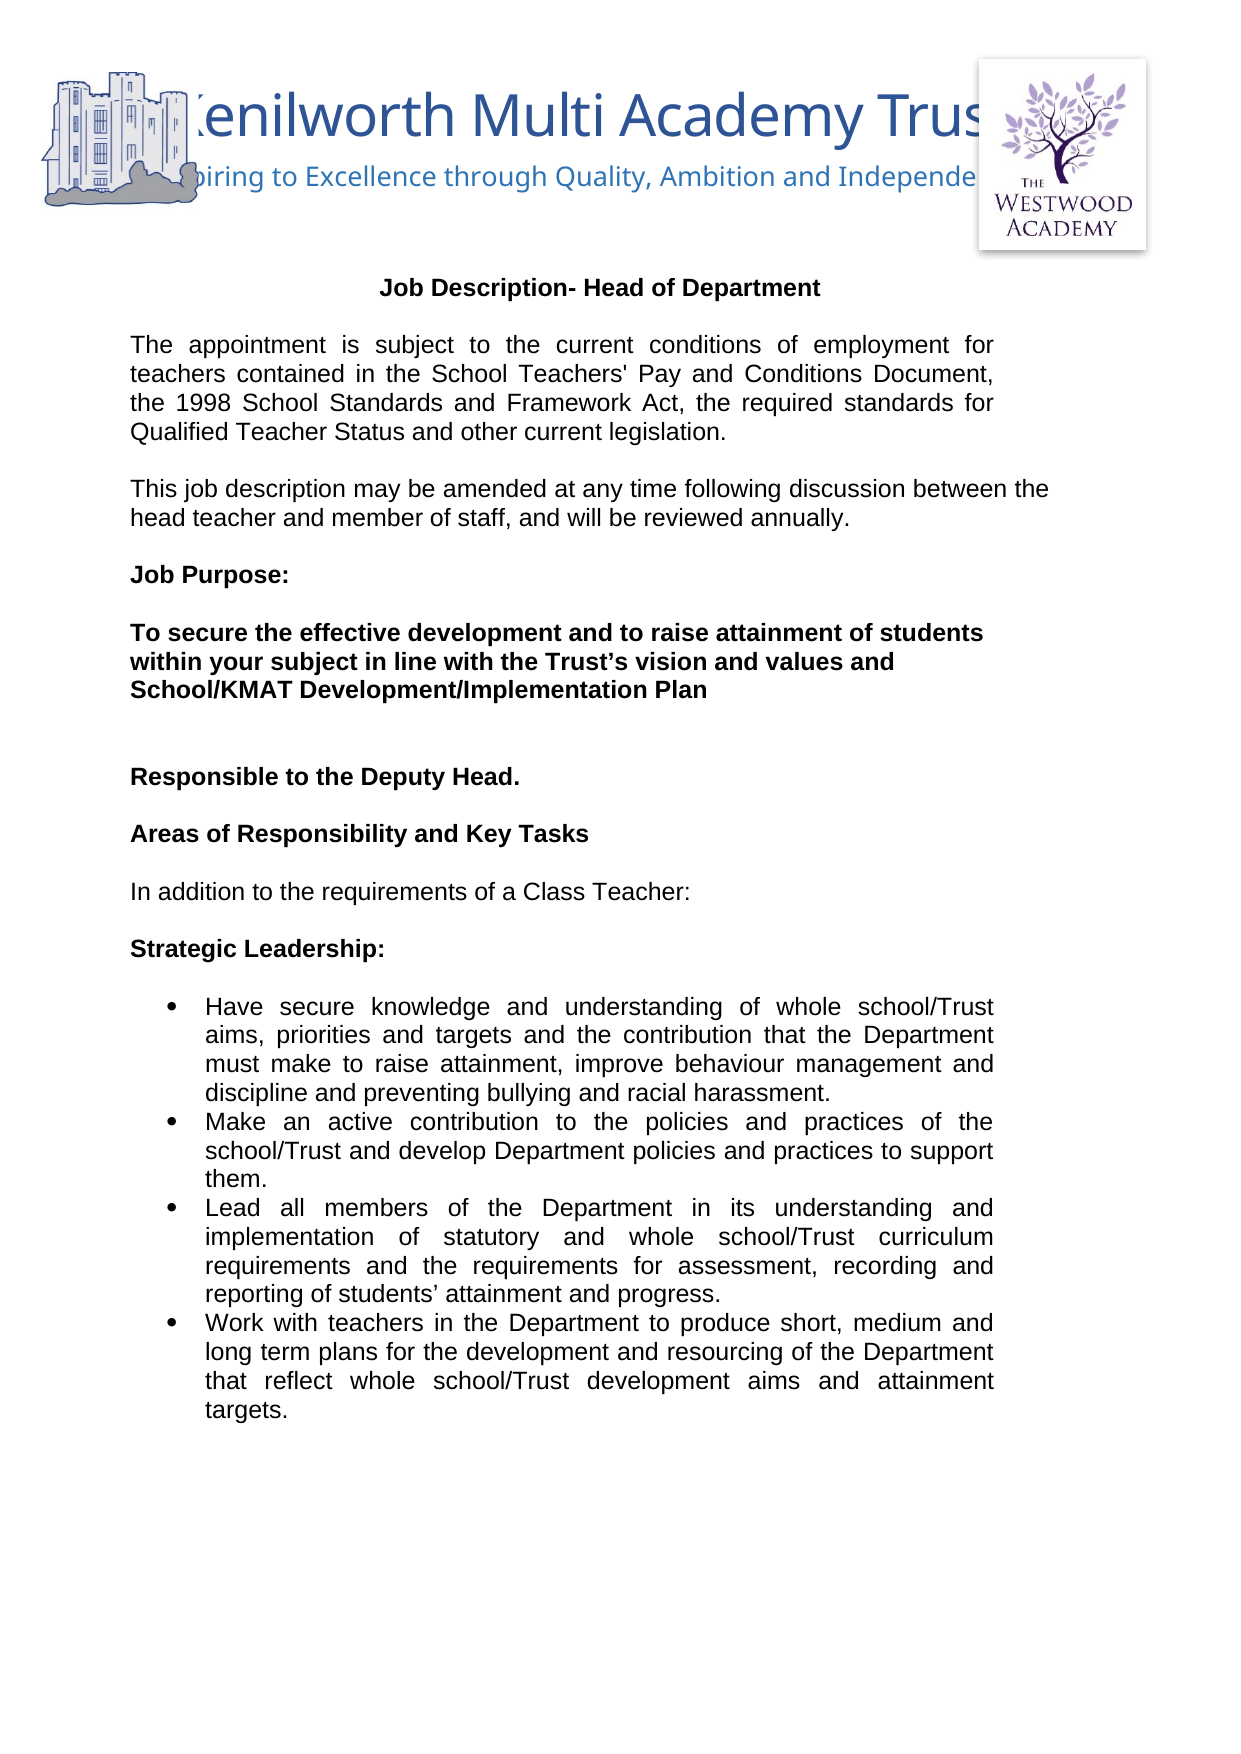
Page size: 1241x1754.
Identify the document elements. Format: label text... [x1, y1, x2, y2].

list Lead all members of the Department in its understanding and implementation of statutory and whole school/Trust curriculum requirements and the requirements for assessment, recording and reporting of students’ attainment and progress. [167, 1193, 995, 1308]
text Job Purpose: [130, 560, 1051, 589]
text The appointment is subject to the current conditions of employment for teachers contained in the School Teachers' Pay and Conditions Document, the 1998 School Standards and Framework Act, the required standards for Qualified Teacher Status and other current legislation. [130, 330, 995, 445]
text Responsible to the Deputy Head. [130, 762, 1051, 790]
list Have secure knowledge and understanding of whole school/Trust aims, priorities and targets and the contribution that the Department must make to raise attainment, improve behaviour management and discipline and preventing bullying and racial harassment. [167, 992, 995, 1107]
list Make an active contribution to the policies and practices of the school/Trust and develop Department policies and practices to support them. [167, 1107, 995, 1193]
text Job Description- Head of Department [205, 273, 995, 302]
text This job description may be amended at any time following discussion between the head teacher and member of staff, and will be reviewed annually. [130, 474, 1051, 532]
text Areas of Responsibility and Key Tasks [130, 819, 995, 848]
text In addition to the requirements of a Class Teacher: [130, 877, 995, 905]
text Strategic Leadership: [130, 934, 995, 963]
picture [994, 73, 1132, 236]
list Work with teachers in the Department to produce short, medium and long term plans for the development and resourcing of the Department that reflect whole school/Trust development aims and attainment targets. [167, 1308, 995, 1423]
text To secure the effective development and to raise attainment of students within your subject in line with the Trust’s vision and values and School/KMAT Development/Implementation Plan [130, 618, 1051, 704]
picture [41, 72, 199, 213]
